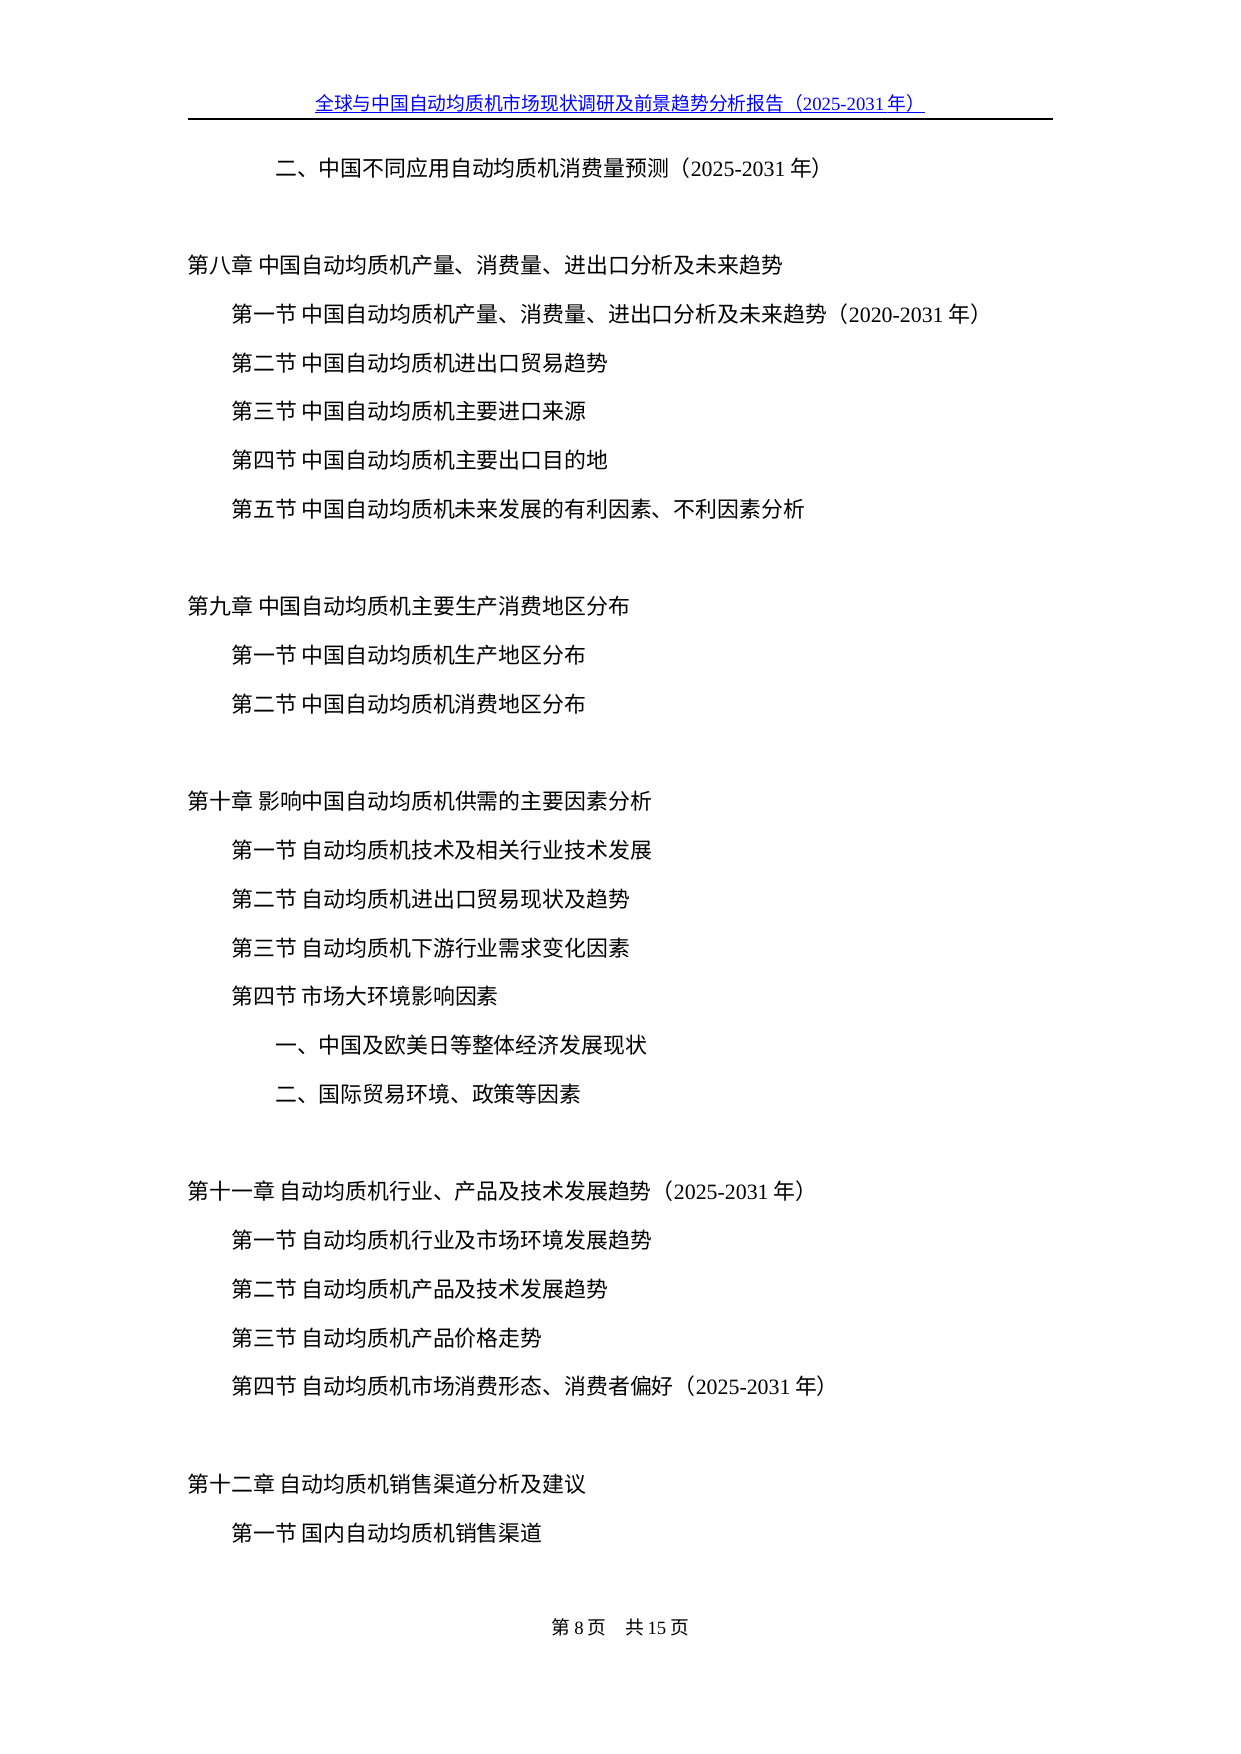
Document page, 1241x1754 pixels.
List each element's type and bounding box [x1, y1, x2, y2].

text [187, 150, 1053, 1548]
